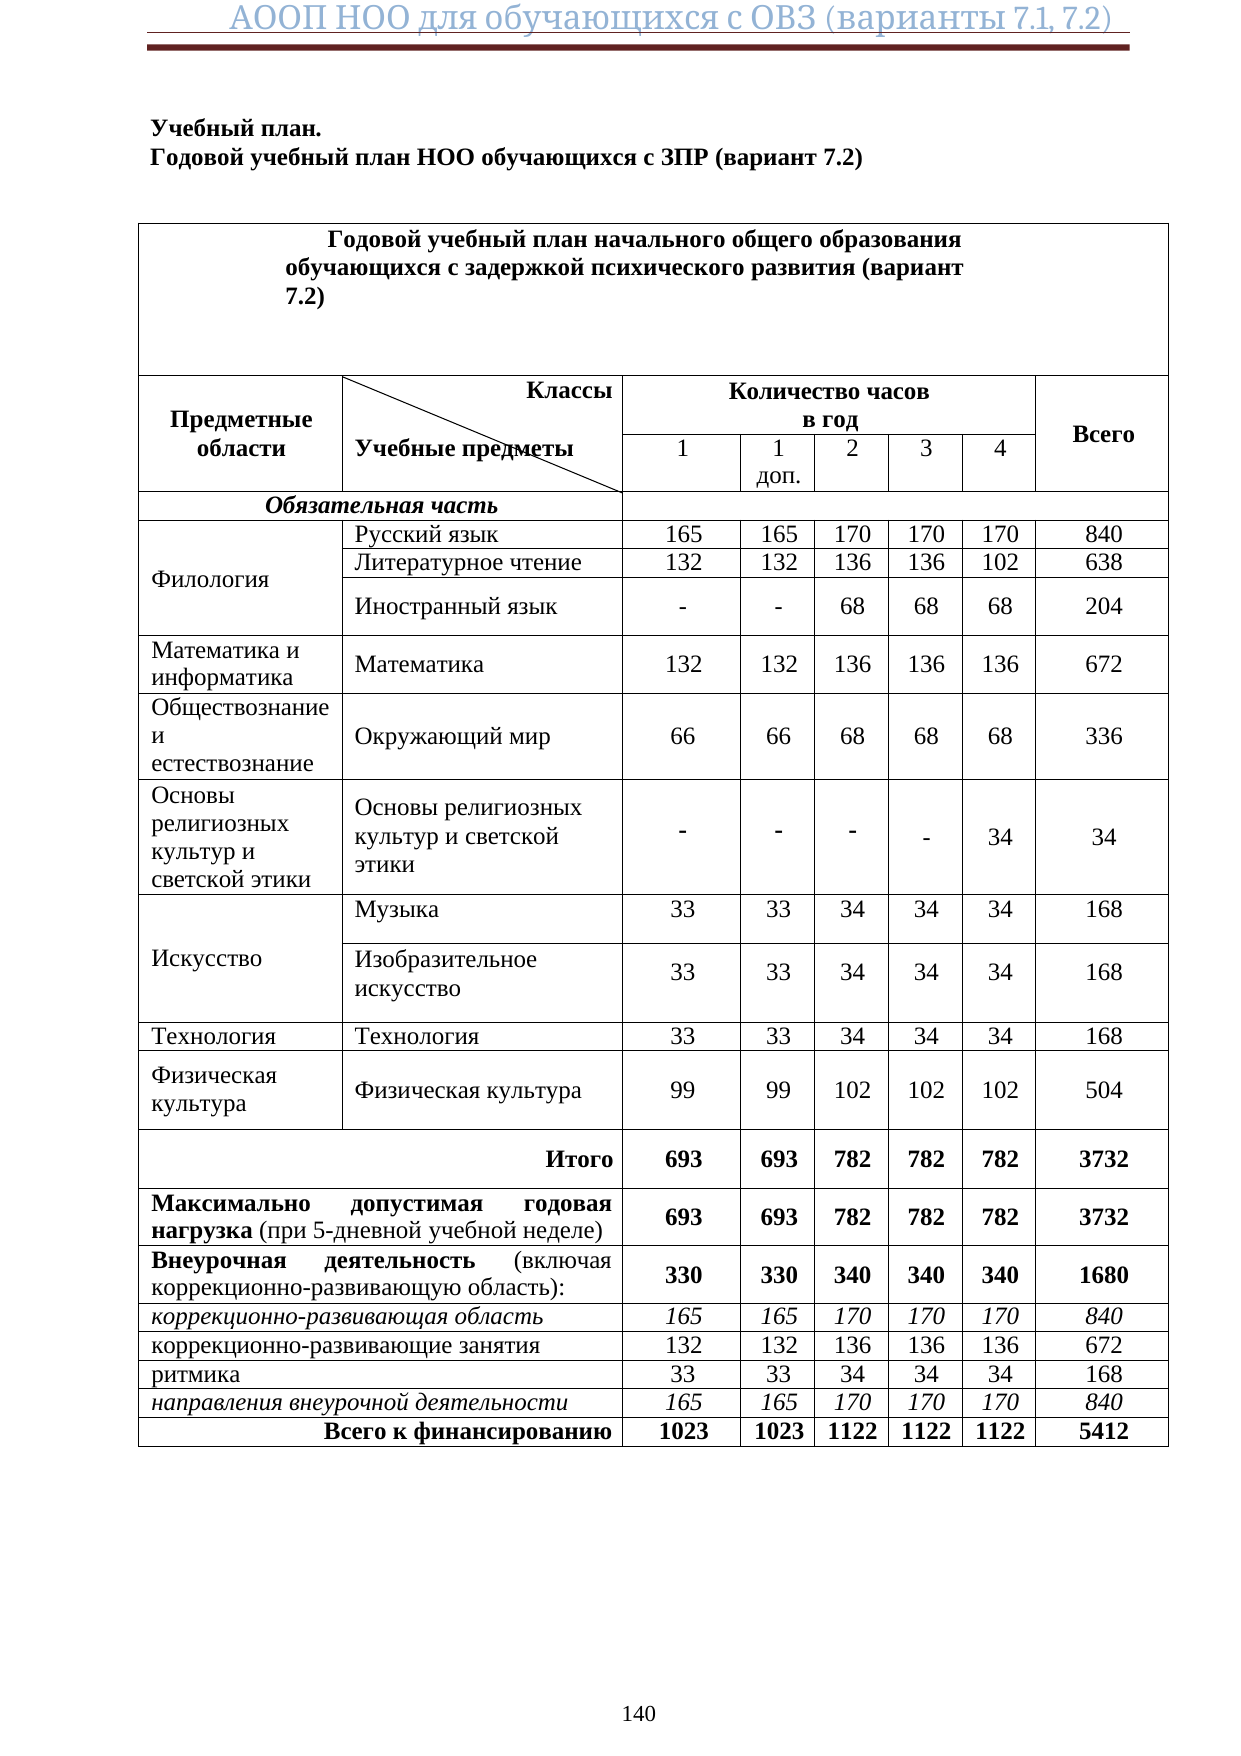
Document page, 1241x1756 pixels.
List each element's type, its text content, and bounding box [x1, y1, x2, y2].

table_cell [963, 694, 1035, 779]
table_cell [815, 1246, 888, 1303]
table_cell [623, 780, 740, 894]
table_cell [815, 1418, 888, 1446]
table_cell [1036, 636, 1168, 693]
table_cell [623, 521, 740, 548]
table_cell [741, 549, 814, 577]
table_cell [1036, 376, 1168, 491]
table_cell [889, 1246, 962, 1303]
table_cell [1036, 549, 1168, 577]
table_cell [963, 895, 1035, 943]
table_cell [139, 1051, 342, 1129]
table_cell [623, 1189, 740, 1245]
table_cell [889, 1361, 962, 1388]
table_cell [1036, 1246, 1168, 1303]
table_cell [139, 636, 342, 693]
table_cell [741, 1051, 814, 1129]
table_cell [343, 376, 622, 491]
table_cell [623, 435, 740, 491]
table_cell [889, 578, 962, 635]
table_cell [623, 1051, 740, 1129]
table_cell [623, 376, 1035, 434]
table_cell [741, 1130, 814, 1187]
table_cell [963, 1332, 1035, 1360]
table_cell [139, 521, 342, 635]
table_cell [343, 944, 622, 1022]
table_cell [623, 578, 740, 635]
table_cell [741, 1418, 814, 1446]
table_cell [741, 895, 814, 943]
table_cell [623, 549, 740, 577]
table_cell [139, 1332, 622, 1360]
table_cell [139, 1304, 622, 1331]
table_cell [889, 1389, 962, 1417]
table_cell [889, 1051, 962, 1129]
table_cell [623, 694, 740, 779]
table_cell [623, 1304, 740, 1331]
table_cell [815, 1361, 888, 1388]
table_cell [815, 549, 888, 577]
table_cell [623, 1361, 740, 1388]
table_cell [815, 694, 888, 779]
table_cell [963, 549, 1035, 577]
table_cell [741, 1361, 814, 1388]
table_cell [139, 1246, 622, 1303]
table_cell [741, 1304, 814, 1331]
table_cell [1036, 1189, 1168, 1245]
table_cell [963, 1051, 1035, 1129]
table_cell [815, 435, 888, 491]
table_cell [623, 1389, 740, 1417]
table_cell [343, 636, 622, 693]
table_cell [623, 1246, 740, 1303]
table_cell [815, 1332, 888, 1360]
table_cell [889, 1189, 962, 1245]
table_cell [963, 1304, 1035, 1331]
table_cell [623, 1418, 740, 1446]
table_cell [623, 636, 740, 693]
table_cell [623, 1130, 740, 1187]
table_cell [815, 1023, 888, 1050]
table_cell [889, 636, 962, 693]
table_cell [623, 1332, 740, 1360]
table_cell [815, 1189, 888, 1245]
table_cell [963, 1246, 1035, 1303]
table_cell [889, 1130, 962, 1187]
subtitle Учебный план. [150, 113, 1182, 142]
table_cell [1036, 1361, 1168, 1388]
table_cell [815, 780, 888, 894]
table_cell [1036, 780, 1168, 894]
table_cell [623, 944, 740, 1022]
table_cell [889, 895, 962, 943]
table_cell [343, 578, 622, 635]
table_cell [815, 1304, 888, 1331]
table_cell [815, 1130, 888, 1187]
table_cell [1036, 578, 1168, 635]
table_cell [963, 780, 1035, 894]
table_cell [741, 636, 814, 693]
text Годовой учебный план НОО обучающихся с ЗПР (вариант 7.2) [150, 142, 1182, 171]
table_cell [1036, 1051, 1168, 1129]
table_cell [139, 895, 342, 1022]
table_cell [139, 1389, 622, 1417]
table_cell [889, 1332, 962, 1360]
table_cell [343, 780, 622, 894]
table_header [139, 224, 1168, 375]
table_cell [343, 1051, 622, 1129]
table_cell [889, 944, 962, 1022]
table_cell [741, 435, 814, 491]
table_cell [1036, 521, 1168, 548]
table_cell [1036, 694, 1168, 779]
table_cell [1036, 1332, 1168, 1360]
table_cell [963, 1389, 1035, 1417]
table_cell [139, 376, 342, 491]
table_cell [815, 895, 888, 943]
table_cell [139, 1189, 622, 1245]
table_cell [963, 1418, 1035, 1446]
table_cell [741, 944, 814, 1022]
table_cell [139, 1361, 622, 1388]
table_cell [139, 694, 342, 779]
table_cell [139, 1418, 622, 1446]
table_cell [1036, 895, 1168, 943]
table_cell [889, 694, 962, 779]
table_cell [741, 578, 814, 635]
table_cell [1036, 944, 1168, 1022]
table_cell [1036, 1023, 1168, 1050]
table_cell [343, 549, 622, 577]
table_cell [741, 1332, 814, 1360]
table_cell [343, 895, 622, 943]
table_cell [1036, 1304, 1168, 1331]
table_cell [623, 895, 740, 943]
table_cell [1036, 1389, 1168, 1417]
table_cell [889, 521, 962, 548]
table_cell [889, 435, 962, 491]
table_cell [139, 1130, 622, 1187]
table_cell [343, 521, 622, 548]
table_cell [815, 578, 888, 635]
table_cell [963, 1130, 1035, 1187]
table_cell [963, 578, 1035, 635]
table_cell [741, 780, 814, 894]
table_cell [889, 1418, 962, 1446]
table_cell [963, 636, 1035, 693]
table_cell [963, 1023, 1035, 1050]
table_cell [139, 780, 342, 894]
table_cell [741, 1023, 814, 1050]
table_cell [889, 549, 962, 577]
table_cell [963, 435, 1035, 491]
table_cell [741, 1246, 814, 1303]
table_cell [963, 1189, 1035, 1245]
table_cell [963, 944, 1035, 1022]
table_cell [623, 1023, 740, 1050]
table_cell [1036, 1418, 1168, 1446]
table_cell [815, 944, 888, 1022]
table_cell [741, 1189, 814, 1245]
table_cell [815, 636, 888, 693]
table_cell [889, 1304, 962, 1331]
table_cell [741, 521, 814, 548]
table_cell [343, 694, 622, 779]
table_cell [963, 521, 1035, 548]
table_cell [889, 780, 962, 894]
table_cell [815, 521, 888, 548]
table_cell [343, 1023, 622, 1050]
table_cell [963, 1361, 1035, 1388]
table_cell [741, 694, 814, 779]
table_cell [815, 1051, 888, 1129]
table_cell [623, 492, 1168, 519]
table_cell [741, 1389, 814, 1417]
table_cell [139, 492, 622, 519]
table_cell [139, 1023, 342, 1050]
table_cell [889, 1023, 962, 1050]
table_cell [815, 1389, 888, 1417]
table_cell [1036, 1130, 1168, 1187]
